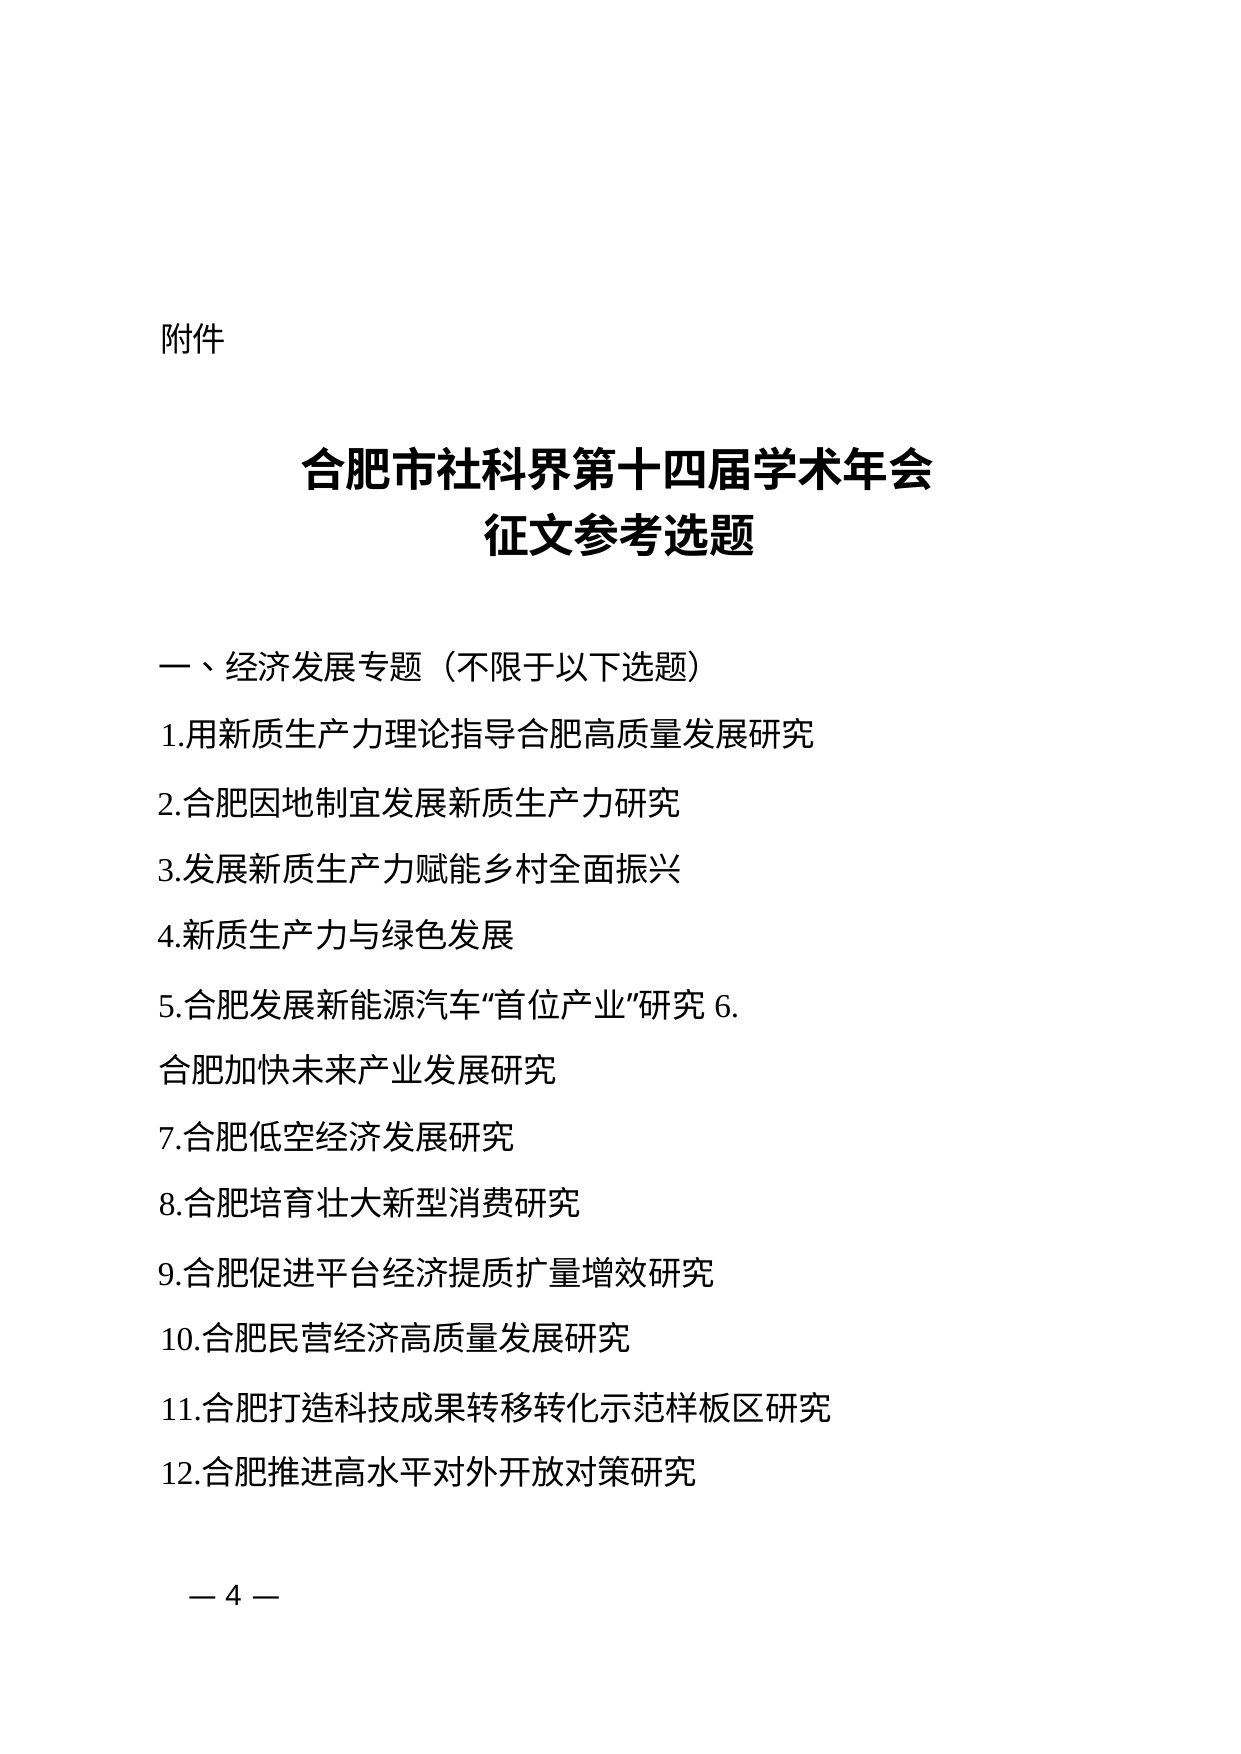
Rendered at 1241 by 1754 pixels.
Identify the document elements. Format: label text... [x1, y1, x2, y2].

text 11.合肥打造科技成果转移转化示范样板区研究 12.合肥推进高水平对外开放对策研究 [160, 1385, 832, 1494]
text 一、经济发展专题（不限于以下选题） [159, 647, 1054, 688]
text 9.合肥促进平台经济提质扩量增效研究 10.合肥民营经济高质量发展研究 [158, 1249, 715, 1360]
text 8.合肥培育壮大新型消费研究 [158, 1183, 1054, 1224]
text 合肥市社科界第十四届学术年会 征文参考选题 [300, 438, 941, 566]
text 7.合肥低空经济发展研究 [158, 1117, 1054, 1158]
text 2.合肥因地制宜发展新质生产力研究 3.发展新质生产力赋能乡村全面振兴 4.新质生产力与绿色发展 [157, 780, 682, 957]
text 5.合肥发展新能源汽车“首位产业”研究 6.合肥加快未来产业发展研究 [158, 982, 748, 1092]
text 1.用新质生产力理论指导合肥高质量发展研究 [160, 713, 1054, 754]
text 附件 [160, 318, 1054, 359]
